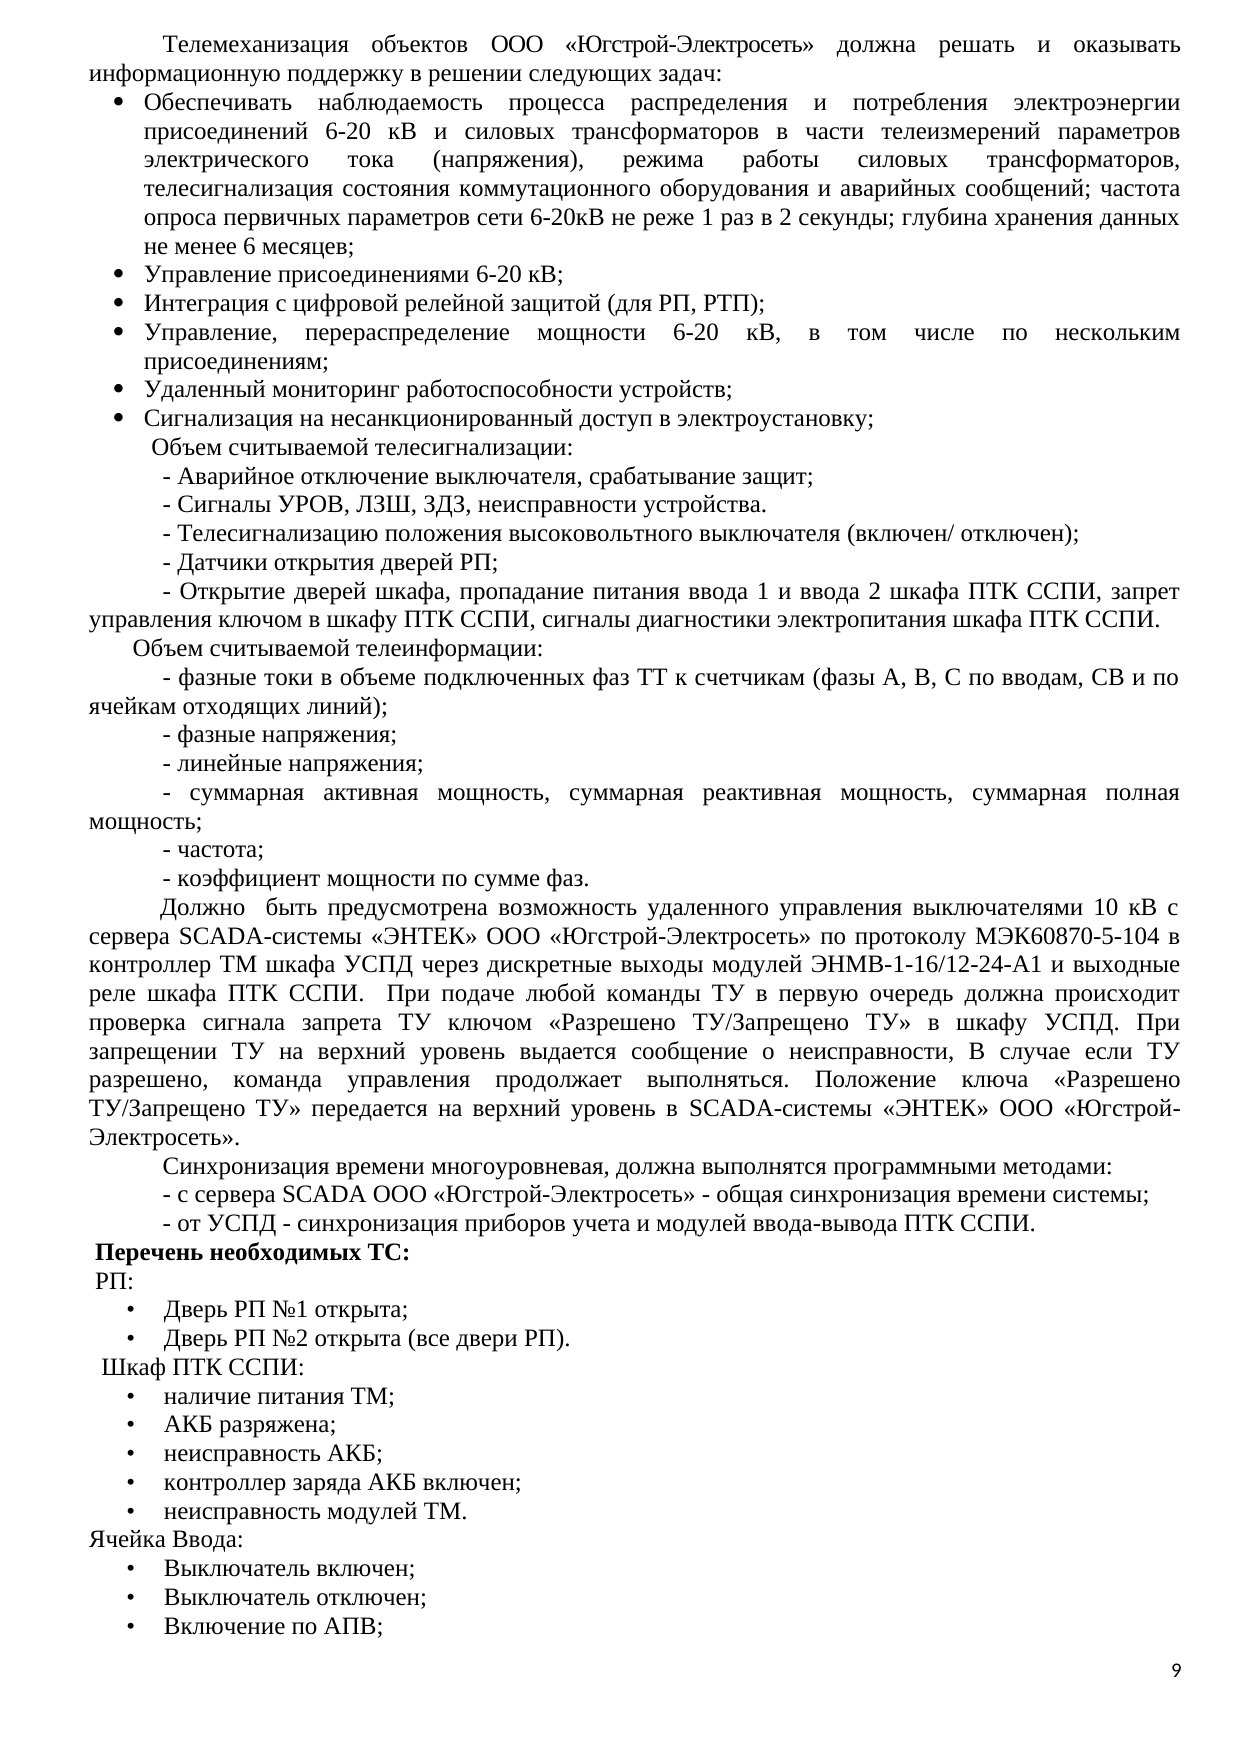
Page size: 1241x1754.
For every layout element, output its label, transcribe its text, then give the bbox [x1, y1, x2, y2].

list Управление присоединениями 6-20 кВ; [114, 259, 1181, 288]
list Выключатель включен; [126, 1553, 1181, 1582]
list Управление, перераспределение мощности 6-20 кВ, в том числе по нескольким присоединениям; [114, 317, 1181, 374]
text - от УСПД - синхронизация приборов учета и модулей ввода-вывода ПТК ССПИ. [89, 1208, 1181, 1237]
list Удаленный мониторинг работоспособности устройств; [114, 374, 1181, 403]
list контроллер заряда АКБ включен; [126, 1467, 1181, 1496]
text - Сигналы УРОВ, ЛЗШ, ЗДЗ, неисправности устройства. [89, 489, 1181, 518]
text - Датчики открытия дверей РП; [89, 547, 1181, 576]
text Объем считываемой телеинформации: [89, 633, 1181, 662]
text Перечень необходимых ТС: [89, 1237, 1181, 1266]
list Интеграция с цифровой релейной защитой (для РП, РТП); [114, 288, 1181, 317]
text Должно быть предусмотрена возможность удаленного управления выключателями 10 кВ с сервера SCADA-системы «ЭНТЕК» ООО «Югстрой-Электросеть» по протоколу МЭК60870-5-104 в контроллер ТМ шкафа УСПД через дискретные выходы модулей ЭНМВ-1-16/12-24-А1 и выходные реле шкафа ПТК ССПИ. При подаче любой команды ТУ в первую очередь должна происходит проверка сигнала запрета ТУ ключом «Разрешено ТУ/Запрещено ТУ» в шкафу УСПД. При запрещении ТУ на верхний уровень выдается сообщение о неисправности, В случае если ТУ разрешено, команда управления продолжает выполняться. Положение ключа «Разрешено ТУ/Запрещено ТУ» передается на верхний уровень в SCADA-системы «ЭНТЕК» ООО «Югстрой-Электросеть». [89, 892, 1181, 1151]
text - суммарная активная мощность, суммарная реактивная мощность, суммарная полная мощность; [89, 777, 1181, 834]
text Синхронизация времени многоуровневая, должна выполнятся программными методами: [89, 1151, 1181, 1179]
text Объем считываемой телесигнализации: [89, 432, 1181, 461]
text - Аварийное отключение выключателя, срабатывание защит; [89, 461, 1181, 489]
text - коэффициент мощности по сумме фаз. [89, 863, 1181, 892]
list Дверь РП №2 открыта (все двери РП). [126, 1323, 1181, 1352]
text - Открытие дверей шкафа, пропадание питания ввода 1 и ввода 2 шкафа ПТК ССПИ, запрет управления ключом в шкафу ПТК ССПИ, сигналы диагностики электропитания шкафа ПТК ССПИ. [89, 576, 1181, 633]
text - фазные напряжения; [89, 719, 1181, 748]
list неисправность модулей ТМ. [126, 1496, 1181, 1524]
text Телемеханизация объектов ООО «Югстрой-Электросеть» должна решать и оказывать информационную поддержку в решении следующих задач: [89, 29, 1181, 87]
list Включение по АПВ; [126, 1611, 1181, 1639]
text - с сервера SCADA ООО «Югстрой-Электросеть» - общая синхронизация времени системы; [89, 1179, 1181, 1208]
text - частота; [89, 834, 1181, 863]
text РП: [89, 1266, 1181, 1294]
list Выключатель отключен; [126, 1582, 1181, 1611]
list Обеспечивать наблюдаемость процесса распределения и потребления электроэнергии присоединений 6-20 кВ и силовых трансформаторов в части телеизмерений параметров электрического тока (напряжения), режима работы силовых трансформаторов, телесигнализация состояния коммутационного оборудования и аварийных сообщений; частота опроса первичных параметров сети 6-20кВ не реже 1 раз в 2 секунды; глубина хранения данных не менее 6 месяцев; [114, 87, 1181, 259]
text - фазные токи в объеме подключенных фаз ТТ к счетчикам (фазы A, B, C по вводам, СВ и по ячейкам отходящих линий); [89, 662, 1181, 719]
text - линейные напряжения; [89, 748, 1181, 777]
list Дверь РП №1 открыта; [126, 1294, 1181, 1323]
text Ячейка Ввода: [89, 1524, 1181, 1553]
text Шкаф ПТК ССПИ: [89, 1352, 1181, 1381]
list неисправность АКБ; [126, 1438, 1181, 1467]
text - Телесигнализацию положения высоковольтного выключателя (включен/ отключен); [89, 518, 1181, 547]
list АКБ разряжена; [126, 1409, 1181, 1438]
list наличие питания ТМ; [126, 1381, 1181, 1409]
list Сигнализация на несанкционированный доступ в электроустановку; [114, 403, 1181, 432]
